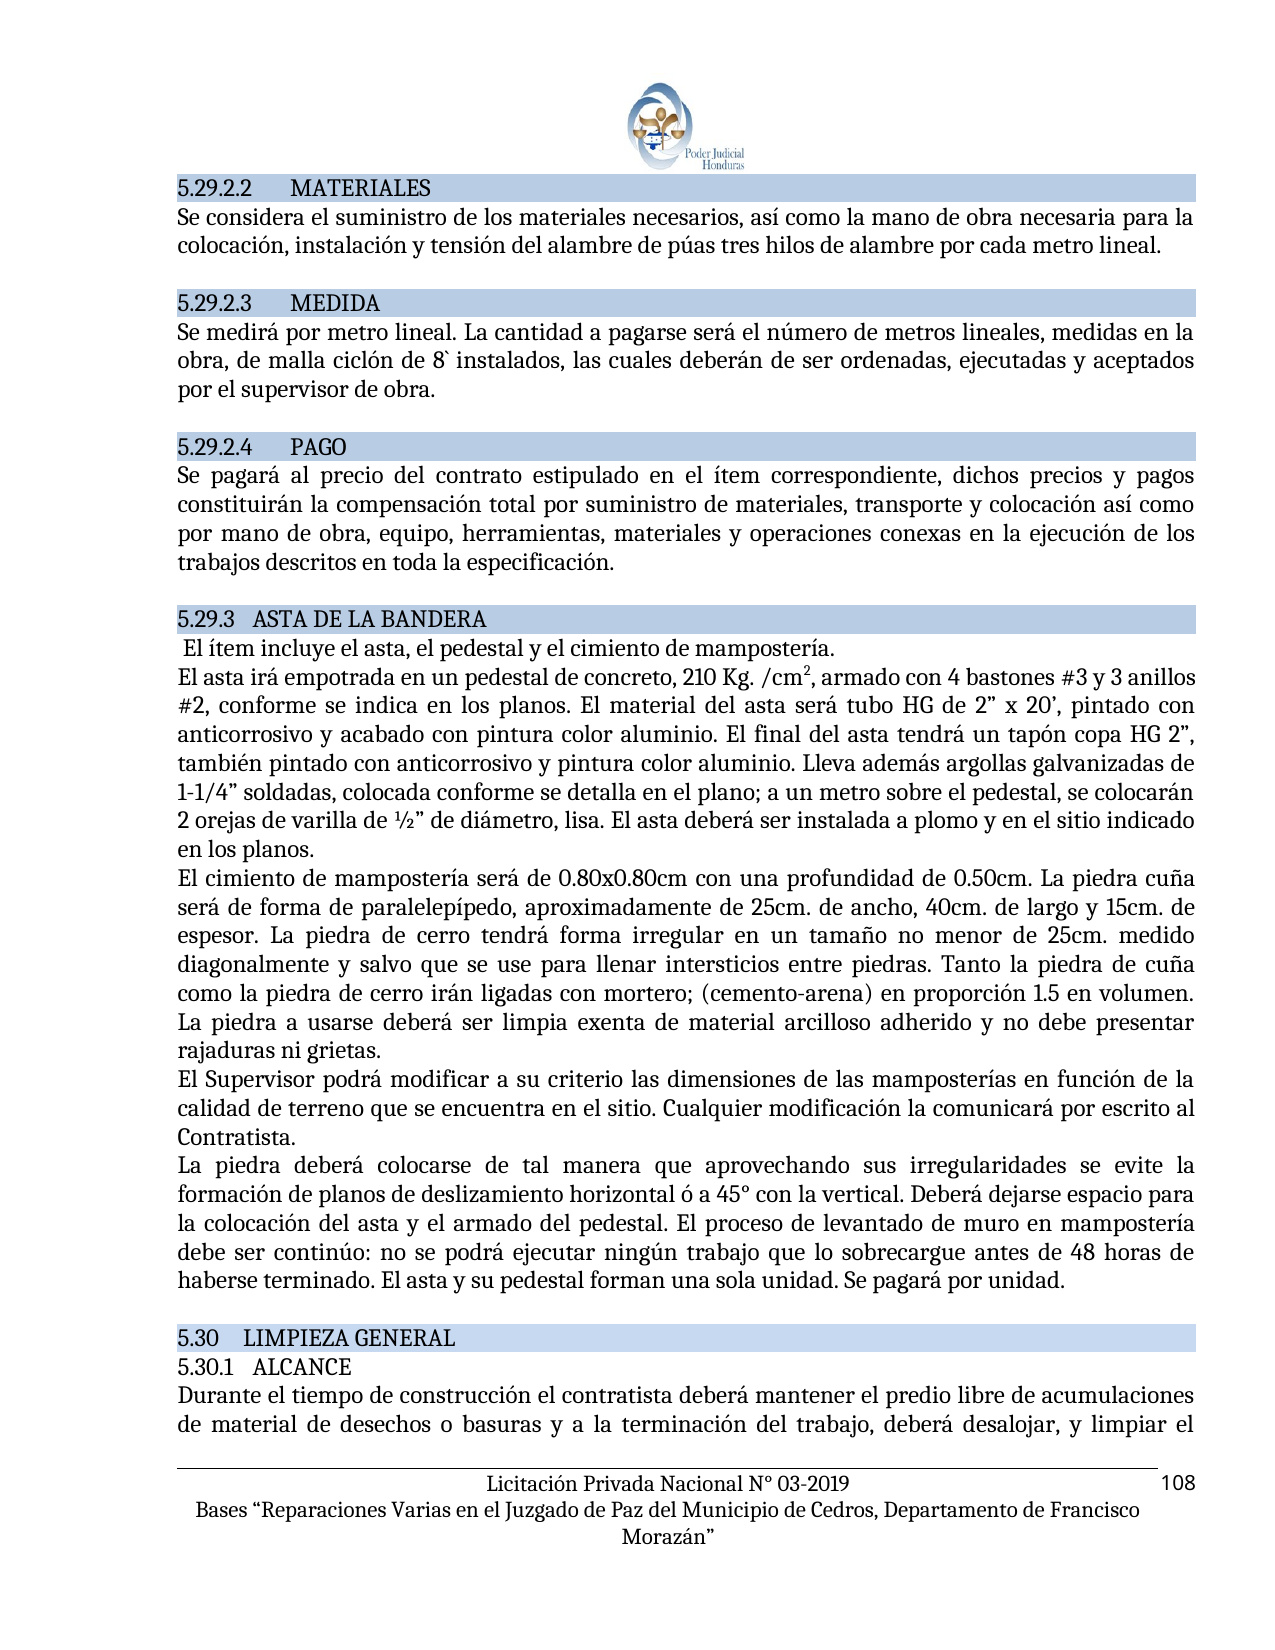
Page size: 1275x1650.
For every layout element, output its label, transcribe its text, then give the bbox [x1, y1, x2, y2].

subtitle ASTA DE LA BANDERA [177, 605, 1196, 634]
text El Supervisor podrá modificar a su criterio las dimensiones de las mamposterías en función de la calidad de terreno que se encuentra en el sitio. Cualquier modificación la comunicará por escrito al Contratista. [177, 1065, 1196, 1151]
subtitle PAGO [177, 432, 1196, 461]
subtitle ALCANCE [177, 1352, 1196, 1381]
text Se considera el suministro de los materiales necesarios, así como la mano de obra necesaria para la colocación, instalación y tensión del alambre de púas tres hilos de alambre por cada metro lineal. [177, 202, 1196, 260]
picture [621, 73, 752, 174]
text El ítem incluye el asta, el pedestal y el cimiento de mampostería. [177, 634, 1196, 662]
subtitle LIMPIEZA GENERAL [177, 1324, 1196, 1352]
text El cimiento de mampostería será de 0.80x0.80cm con una profundidad de 0.50cm. La piedra cuña será de forma de paralelepípedo, aproximadamente de 25cm. de ancho, 40cm. de largo y 15cm. de espesor. La piedra de cerro tendrá forma irregular en un tamaño no menor de 25cm. medido diagonalmente y salvo que se use para llenar intersticios entre piedras. Tanto la piedra de cuña como la piedra de cerro irán ligadas con mortero; (cemento-arena) en proporción 1.5 en volumen. La piedra a usarse deberá ser limpia exenta de material arcilloso adherido y no debe presentar rajaduras ni grietas. [177, 864, 1196, 1065]
text El asta irá empotrada en un pedestal de concreto, . /cm2, armado con 4 bastones #3 y 3 anillos #2, conforme se indica en los planos. El material del asta será tubo HG de x , pintado con anticorrosivo y acabado con pintura color aluminio. El final del asta tendrá un tapón copa HG , también pintado con anticorrosivo y pintura color aluminio. Lleva además argollas galvanizadas de 1-1/4” soldadas, colocada conforme se detalla en el plano; a un metro sobre el pedestal, se colocarán 2 orejas de varilla de ½” de diámetro, lisa. El asta deberá ser instalada a plomo y en el sitio indicado en los planos. [177, 662, 1196, 864]
text Se pagará al precio del contrato estipulado en el ítem correspondiente, dichos precios y pagos constituirán la compensación total por suministro de materiales, transporte y colocación así como por mano de obra, equipo, herramientas, materiales y operaciones conexas en la ejecución de los trabajos descritos en toda la especificación. [177, 461, 1196, 576]
text La piedra deberá colocarse de tal manera que aprovechando sus irregularidades se evite la formación de planos de deslizamiento horizontal ó a 45° con la vertical. Deberá dejarse espacio para la colocación del asta y el armado del pedestal. El proceso de levantado de muro en mampostería debe ser continúo: no se podrá ejecutar ningún trabajo que lo sobrecargue antes de 48 horas de haberse terminado. El asta y su pedestal forman una sola unidad. Se pagará por unidad. [177, 1151, 1196, 1295]
text Se medirá por metro lineal. La cantidad a pagarse será el número de metros lineales, medidas en la obra, de malla ciclón de 8` instalados, las cuales deberán de ser ordenadas, ejecutadas y aceptados por el supervisor de obra. [177, 317, 1196, 404]
subtitle MATERIALES [177, 174, 1196, 202]
subtitle MEDIDA [177, 289, 1196, 317]
